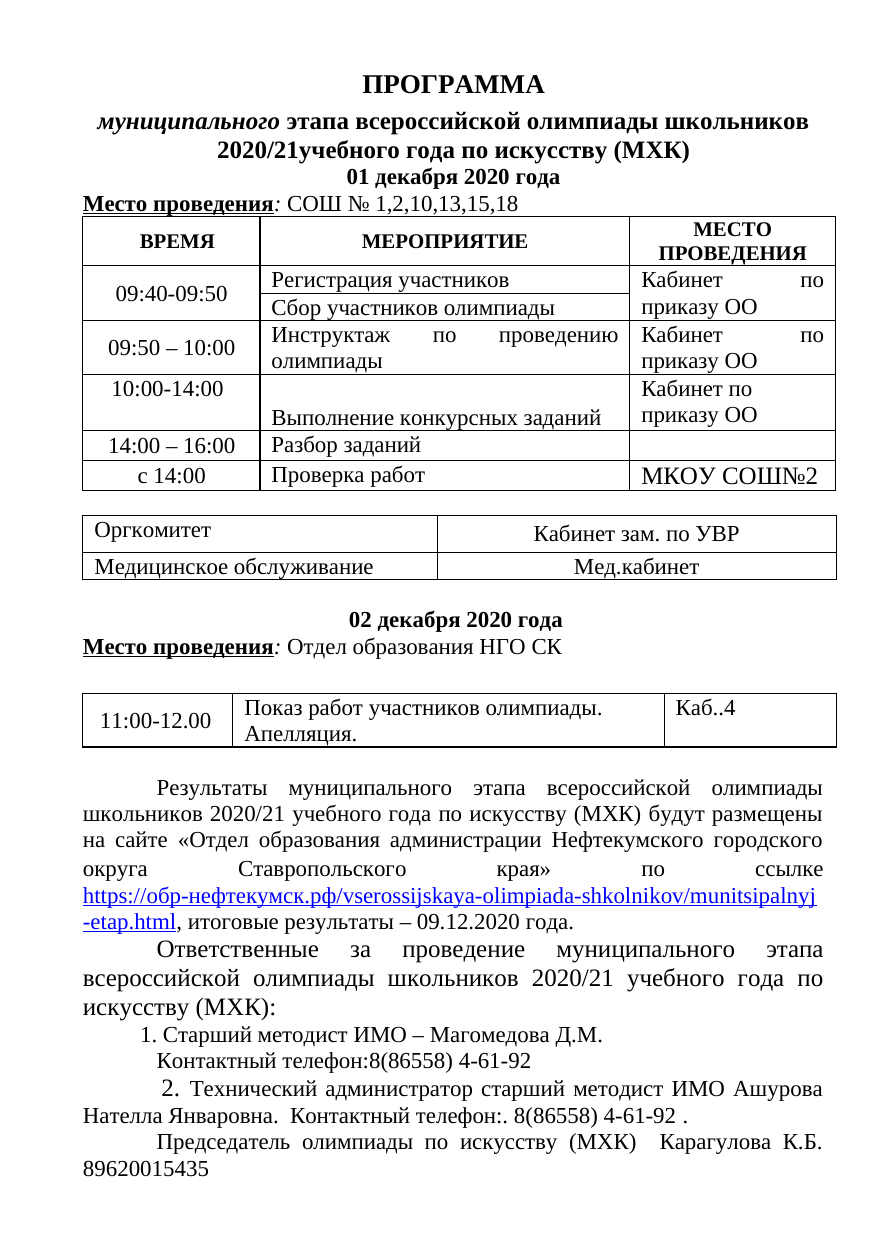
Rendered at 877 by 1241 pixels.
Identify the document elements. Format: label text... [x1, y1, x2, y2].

table_cell Регистрация участников [261, 266, 629, 293]
table_cell Кабинет по приказу ОО [630, 321, 835, 374]
table_cell с 14:00 [83, 461, 259, 489]
text муниципального этапа всероссийской олимпиады школьников 2020/21учебного года по искусству (МХК) [83, 106, 824, 163]
table_header Оргкомитет [83, 516, 437, 552]
table_header Показ работ участников олимпиады. Апелляция. [233, 694, 664, 746]
table_header МЕРОПРИЯТИЕ [261, 217, 629, 265]
table_cell 09:50 – 10:00 [83, 321, 259, 374]
table_cell Разбор заданий [261, 431, 629, 460]
table_cell Кабинет по приказу ОО [630, 266, 835, 320]
table_header Каб..4 [665, 694, 836, 746]
table_header 11:00-12.00 [83, 694, 232, 746]
table_cell Кабинет по приказу ОО [630, 375, 835, 430]
table_cell [630, 431, 835, 460]
table_cell Инструктаж по проведению олимпиады [261, 321, 629, 374]
text Ответственные за проведение муниципального этапа всероссийской олимпиады школьников 2020/21 учебного года по искусству (МХК): [83, 934, 824, 1021]
table_cell 14:00 – 16:00 [83, 431, 259, 460]
text Место проведения: СОШ № 1,2,10,13,15,18 [83, 190, 824, 216]
table_cell Проверка работ [261, 461, 629, 489]
text Контактный телефон:8(86558) 4-61-92 [83, 1047, 824, 1073]
table_cell Медицинское обслуживание [83, 553, 437, 579]
table_cell МКОУ СОШ№2 [630, 461, 835, 489]
text 1. Старший методист ИМО – Магомедова Д.М. [83, 1021, 824, 1047]
table_cell Выполнение конкурсных заданий [261, 375, 629, 430]
table_cell 10:00-14:00 [83, 375, 259, 430]
table_header Кабинет зам. по УВР [438, 516, 836, 552]
table_cell 09:40-09:50 [83, 266, 259, 320]
table_header МЕСТО ПРОВЕДЕНИЯ [630, 217, 835, 265]
text Результаты муниципального этапа всероссийской олимпиады школьников 2020/21 учебного года по искусству (МХК) будут размещены на сайте «Отдел образования администрации Нефтекумского городского округа Ставропольского края» по ссылке https://обр-нефтекумск.рф/vserossijskaya-olimpiada-shkolnikov/munitsipalnyj-etap.html, итоговые результаты – 09.12.2020 года. [83, 774, 824, 934]
table_cell Мед.кабинет [438, 553, 836, 579]
subtitle ПРОГРАММА [83, 68, 824, 100]
text 2. Технический администратор старший методист ИМО Ашурова Нателла Январовна. Контактный телефон:. 8(86558) 4-61-92 . [83, 1073, 824, 1128]
text 01 декабря 2020 года [83, 163, 824, 190]
text Председатель олимпиады по искусству (МХК) Карагулова К.Б. 89620015435 [83, 1128, 824, 1181]
text Место проведения: Отдел образования НГО СК [83, 633, 824, 659]
table_cell Сбор участников олимпиады [261, 294, 629, 320]
table_header ВРЕМЯ [83, 217, 259, 265]
text 02 декабря 2020 года [83, 606, 824, 633]
